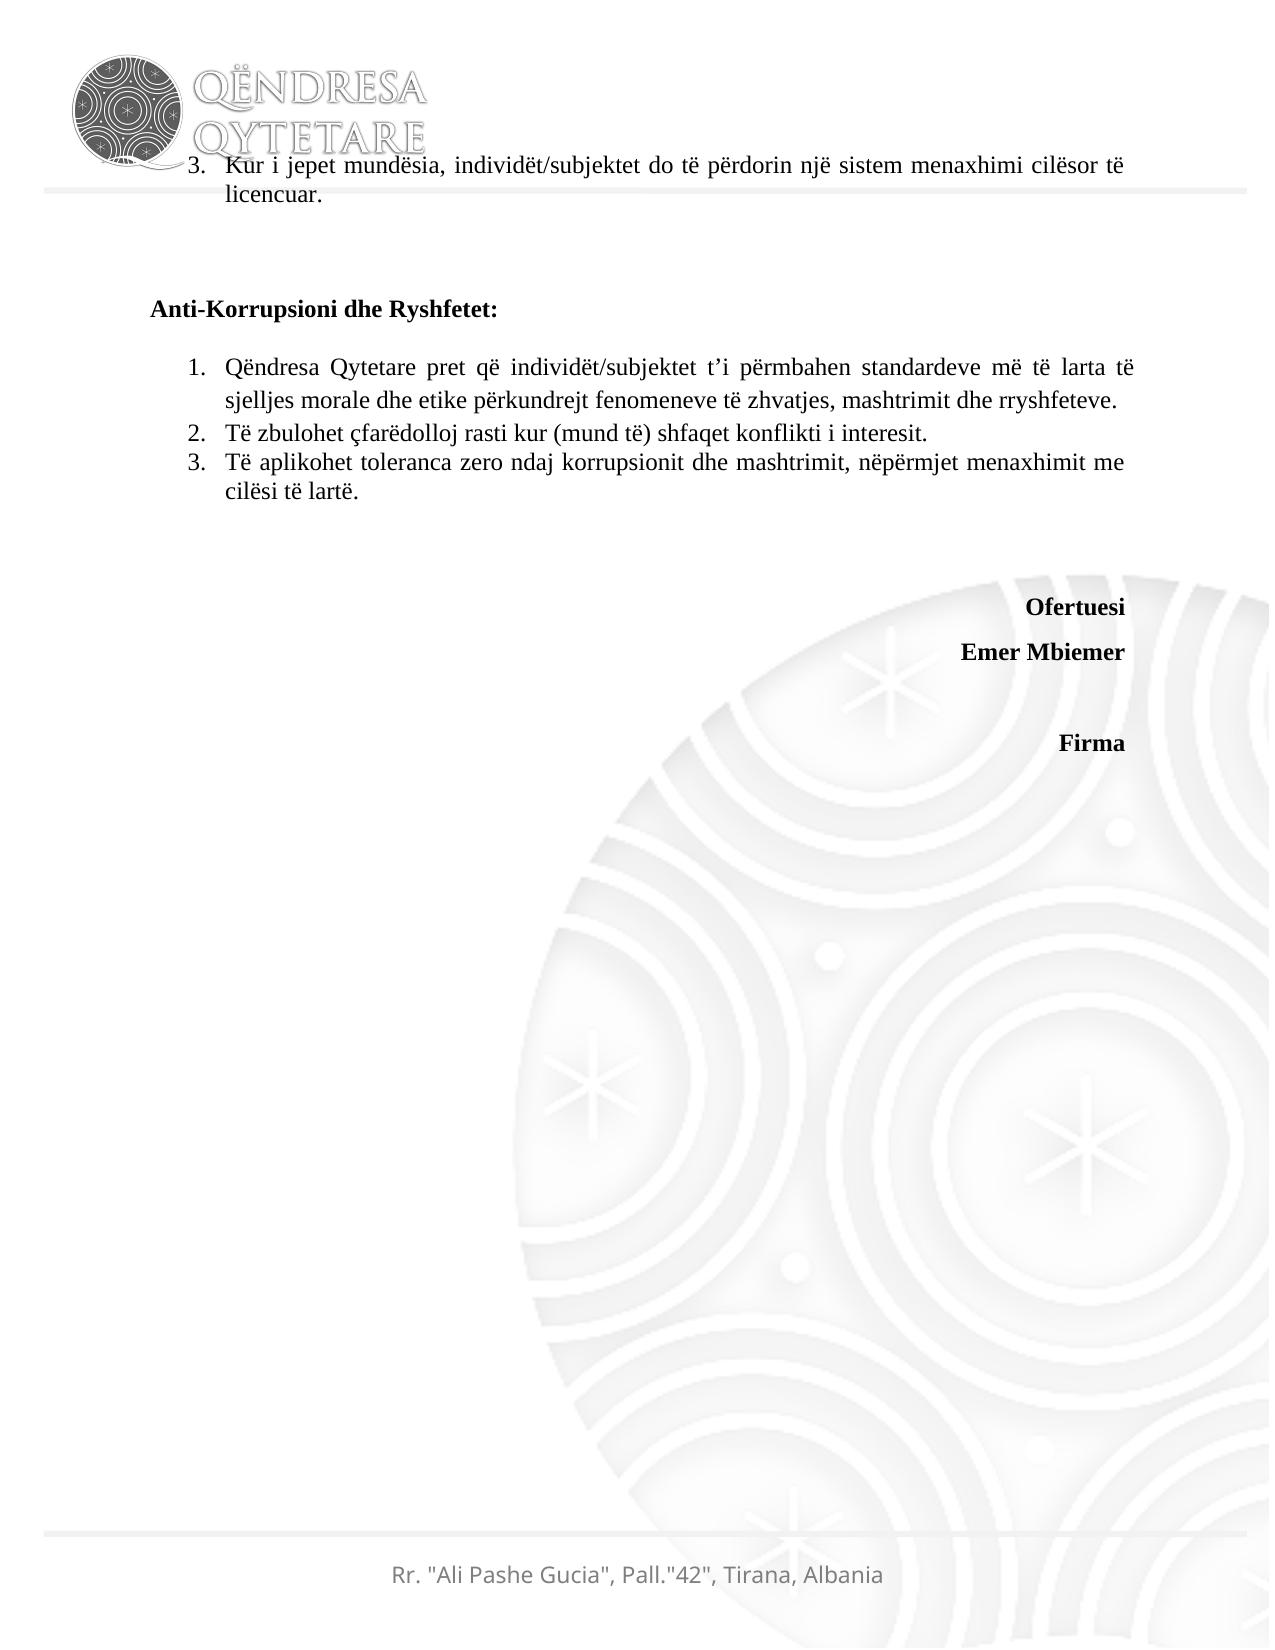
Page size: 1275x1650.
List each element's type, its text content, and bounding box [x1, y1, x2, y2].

text Anti-Korrupsioni dhe Ryshfetet: [150, 294, 1125, 323]
list Të zbulohet çfarëdolloj rasti kur (mund të) shfaqet konflikti i interesit. [187, 418, 1125, 447]
text Firma [161, 728, 1125, 757]
text Emer Mbiemer [161, 637, 1125, 666]
picture [412, 472, 1269, 1648]
list Qëndresa Qytetare pret që individët/subjektet t’i përmbahen standardeve më të larta të sjelljes morale dhe etike përkundrejt fenomeneve të zhvatjes, mashtrimit dhe rryshfeteve. [187, 352, 1134, 414]
list Kur i jepet mundësia, individët/subjektet do të përdorin një sistem menaxhimi cilësor të licencuar. [187, 150, 1125, 207]
picture [69, 54, 428, 171]
list Të aplikohet toleranca zero ndaj korrupsionit dhe mashtrimit, nëpërmjet menaxhimit me cilësi të lartë. [187, 447, 1125, 505]
text Ofertuesi [150, 592, 1125, 621]
